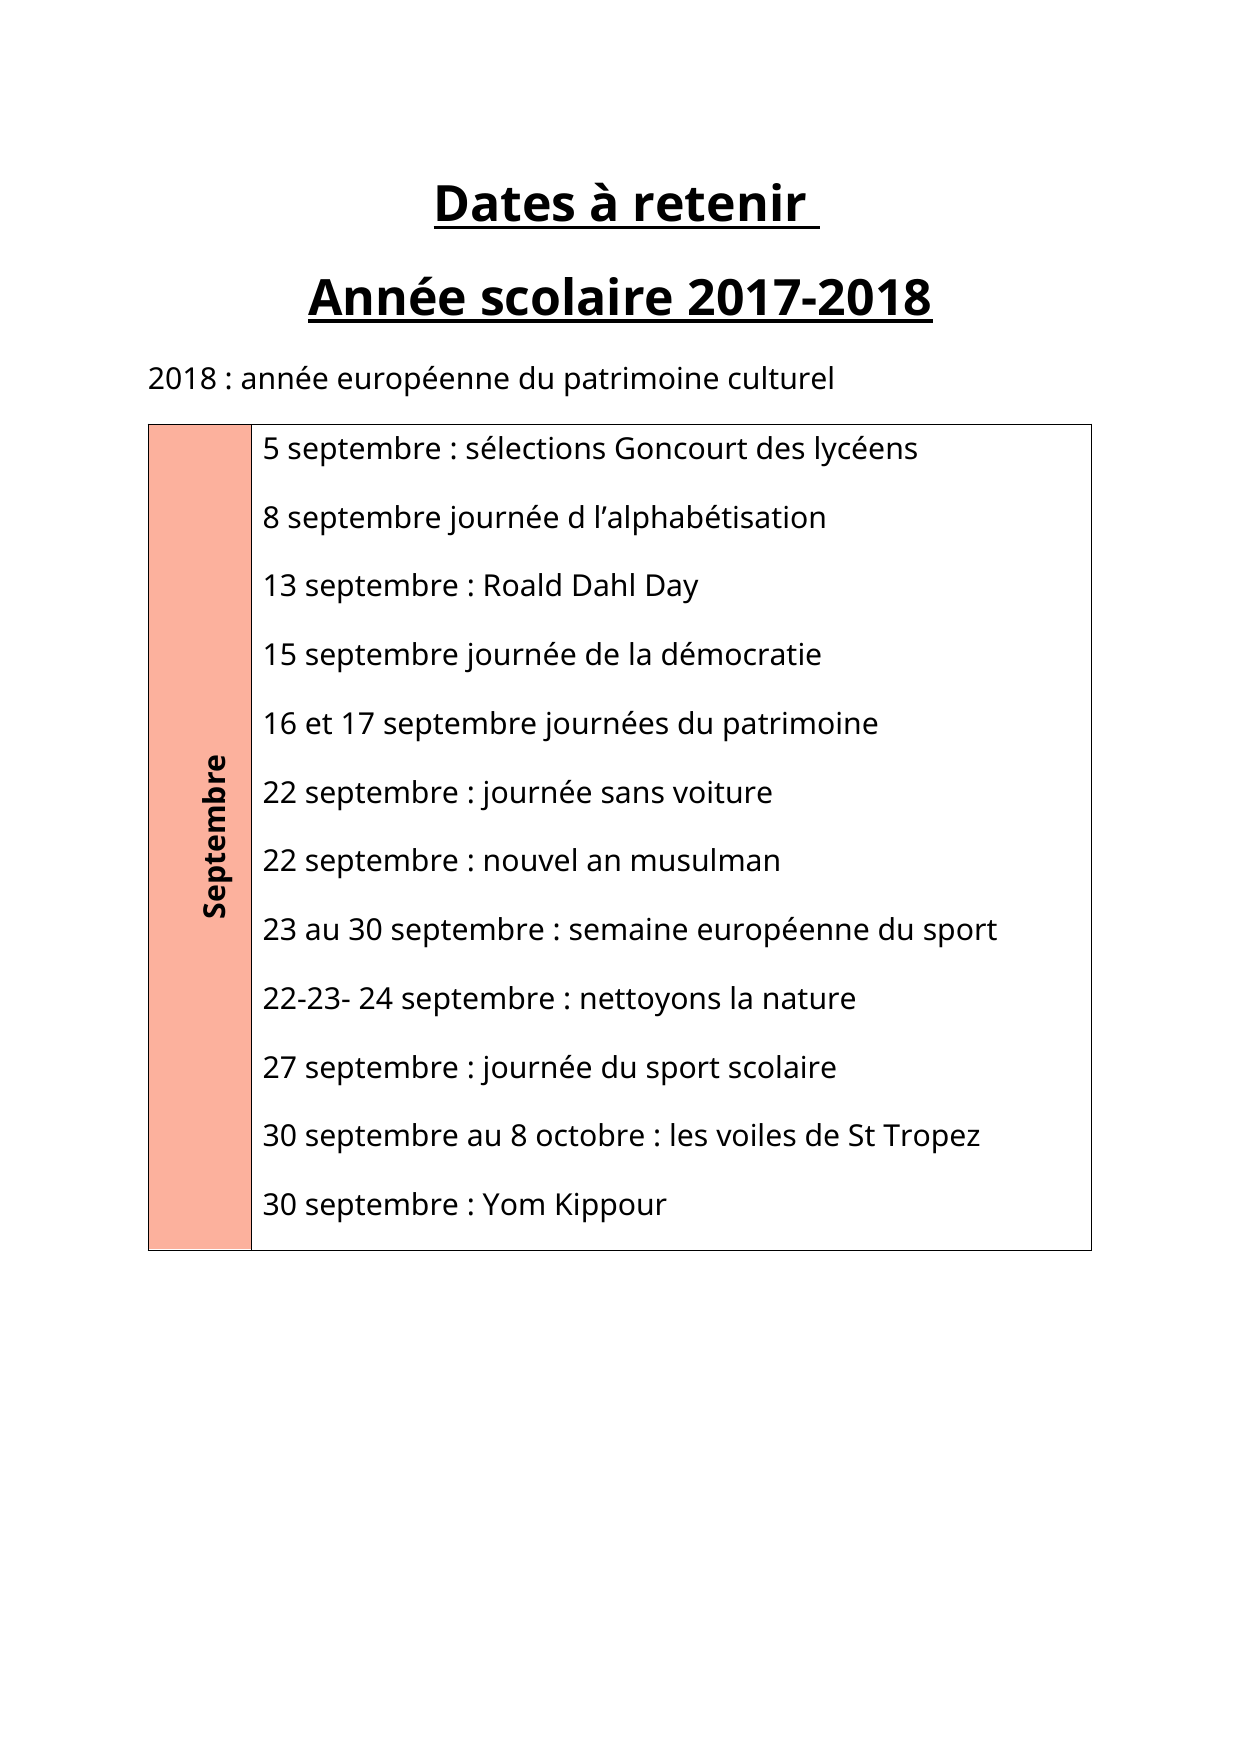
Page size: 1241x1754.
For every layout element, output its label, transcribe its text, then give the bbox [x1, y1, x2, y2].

text Dates à retenir [148, 168, 1093, 237]
table_header 5 septembre : sélections Goncourt des lycéens 8 septembre journée d l’alphabétisation 13 septembre : Roald Dahl Day 15 septembre journée de la démocratie 16 et 17 septembre journées du patrimoine 22 septembre : journée sans voiture 22 septembre : nouvel an musulman 23 au 30 septembre : semaine européenne du sport 22-23- 24 septembre : nettoyons la nature 27 septembre : journée du sport scolaire 30 septembre au 8 octobre : les voiles de St Tropez 30 septembre : Yom Kippour [252, 425, 1091, 1249]
text 2018 : année européenne du patrimoine culturel [148, 355, 1093, 398]
text Année scolaire 2017-2018 [148, 262, 1093, 330]
table_header Septembre [149, 425, 251, 1249]
